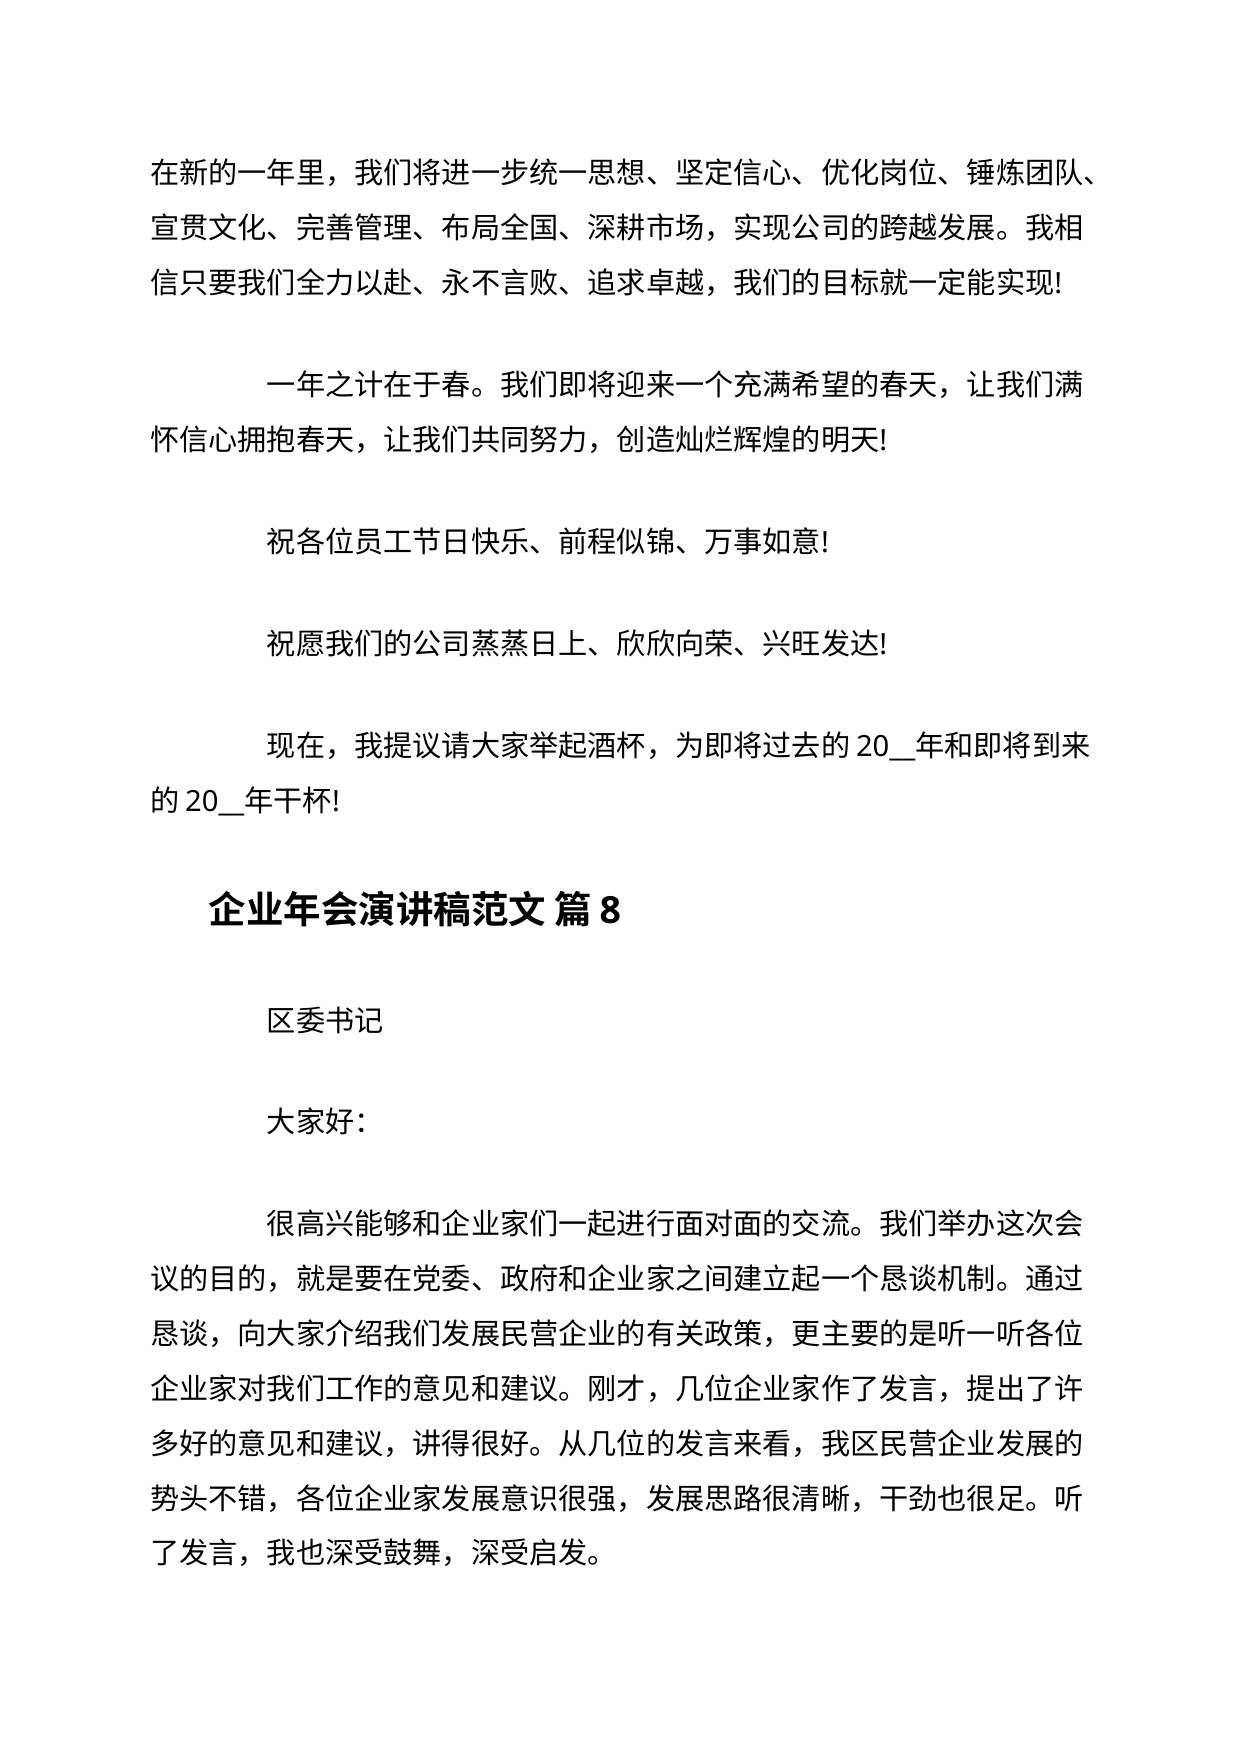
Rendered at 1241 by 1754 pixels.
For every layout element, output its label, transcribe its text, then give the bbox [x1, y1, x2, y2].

text 区委书记 [150, 997, 1090, 1039]
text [150, 150, 1090, 302]
text 企业年会演讲稿范文 篇8 [150, 879, 1090, 934]
text 现在，我提议请大家举起酒杯，为即将过去的20__年和即将到来的20__年干杯! [150, 723, 1090, 820]
text 很高兴能够和企业家们一起进行面对面的交流。我们举办这次会议的目的，就是要在党委、政府和企业家之间建立起一个恳谈机制。通过恳谈，向大家介绍我们发展民营企业的有关政策，更主要的是听一听各位企业家对我们工作的意见和建议。刚才，几位企业家作了发言，提出了许多好的意见和建议，讲得很好。从几位的发言来看，我区民营企业发展的势头不错，各位企业家发展意识很强，发展思路很清晰，干劲也很足。听了发言，我也深受鼓舞，深受启发。 [150, 1201, 1090, 1572]
text 大家好： [150, 1099, 1090, 1141]
text 一年之计在于春。我们即将迎来一个充满希望的春天，让我们满怀信心拥抱春天，让我们共同努力，创造灿烂辉煌的明天! [150, 362, 1090, 459]
text 祝愿我们的公司蒸蒸日上、欣欣向荣、兴旺发达! [150, 621, 1090, 663]
text 祝各位员工节日快乐、前程似锦、万事如意! [150, 519, 1090, 561]
